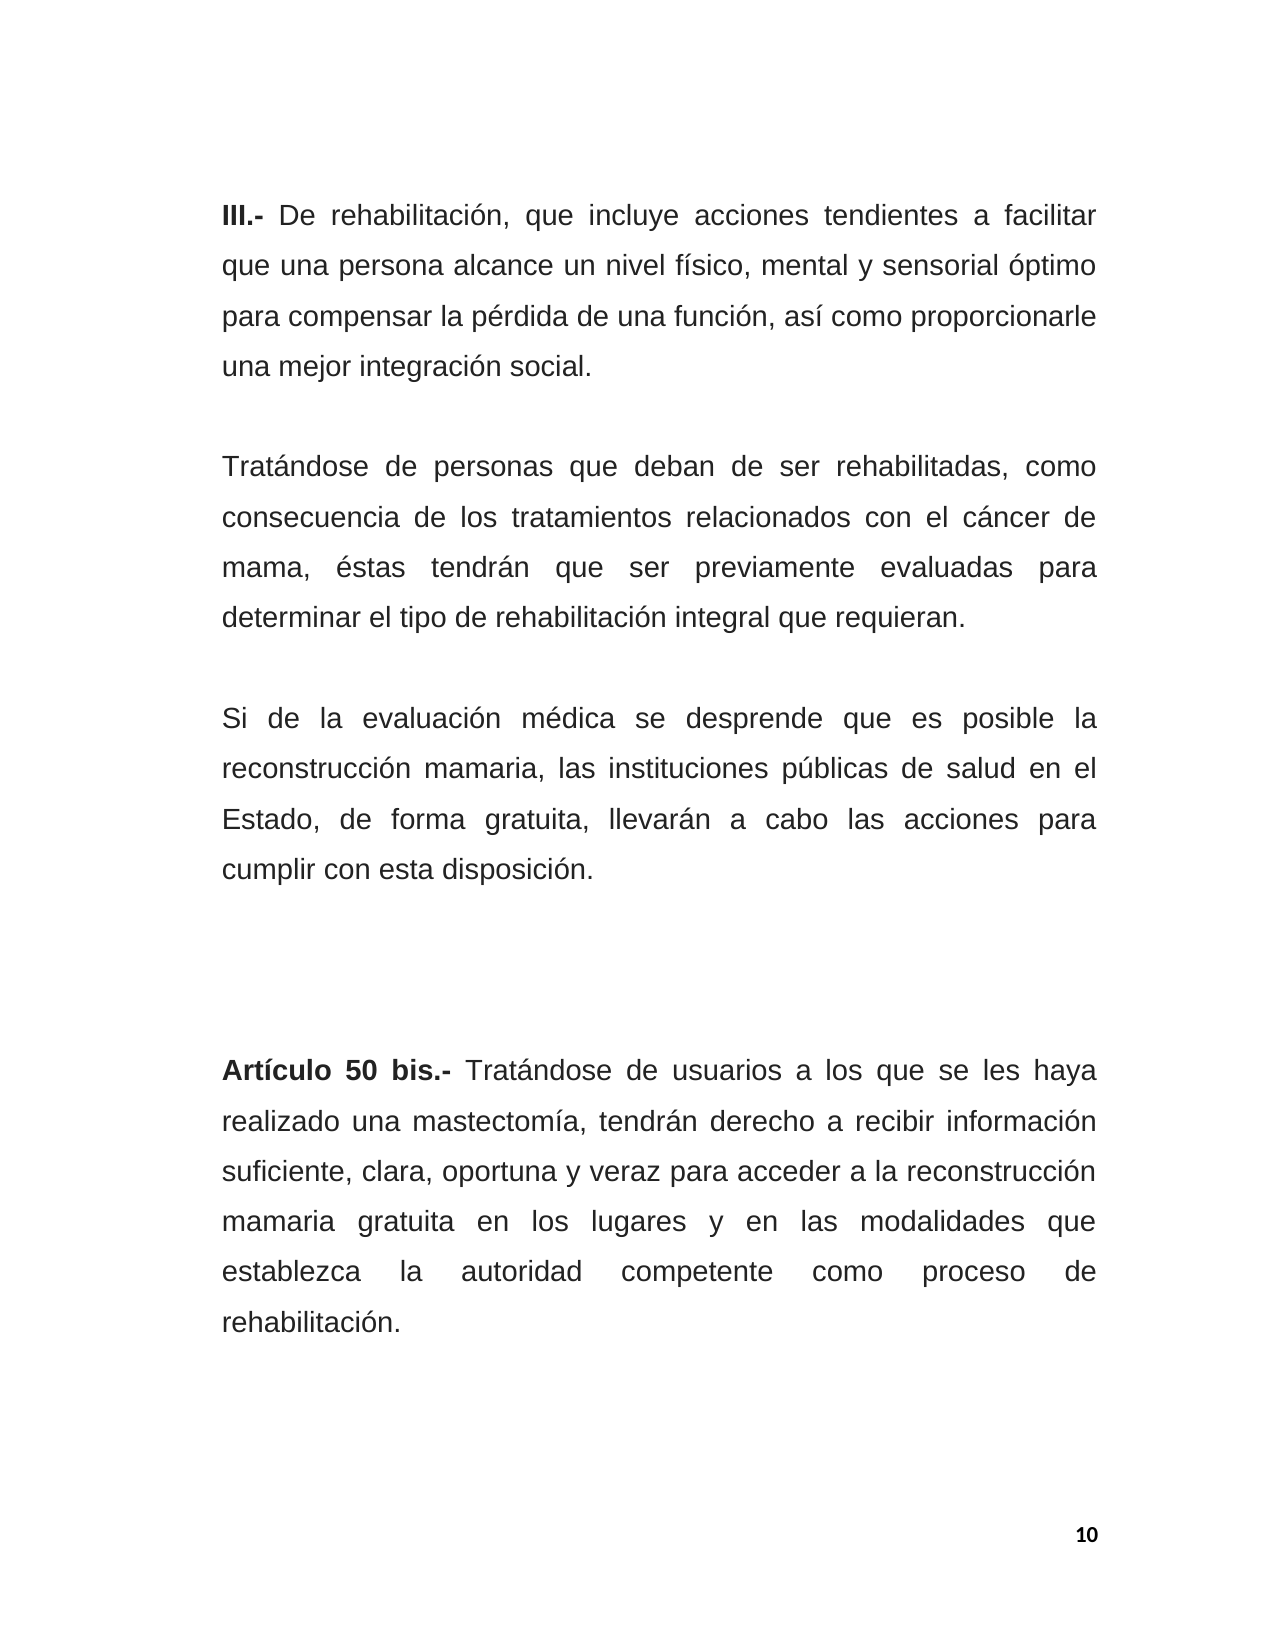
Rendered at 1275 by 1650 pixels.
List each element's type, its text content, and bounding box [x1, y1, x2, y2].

text Artículo 50 bis.- Tratándose de usuarios a los que se les haya realizado una mastectomía, tendrán derecho a recibir información suficiente, clara, oportuna y veraz para acceder a la reconstrucción mamaria gratuita en los lugares y en las modalidades que establezca la autoridad competente como proceso de rehabilitación. [222, 1053, 1098, 1338]
text Tratándose de personas que deban de ser rehabilitadas, como consecuencia de los tratamientos relacionados con el cáncer de mama, éstas tendrán que ser previamente evaluadas para determinar el tipo de rehabilitación integral que requieran. [222, 449, 1098, 634]
text Si de la evaluación médica se desprende que es posible la reconstrucción mamaria, las instituciones públicas de salud en el Estado, de forma gratuita, llevarán a cabo las acciones para cumplir con esta disposición. [222, 701, 1098, 886]
text III.- De rehabilitación, que incluye acciones tendientes a facilitar que una persona alcance un nivel físico, mental y sensorial óptimo para compensar la pérdida de una función, así como proporcionarle una mejor integración social. [222, 198, 1098, 382]
